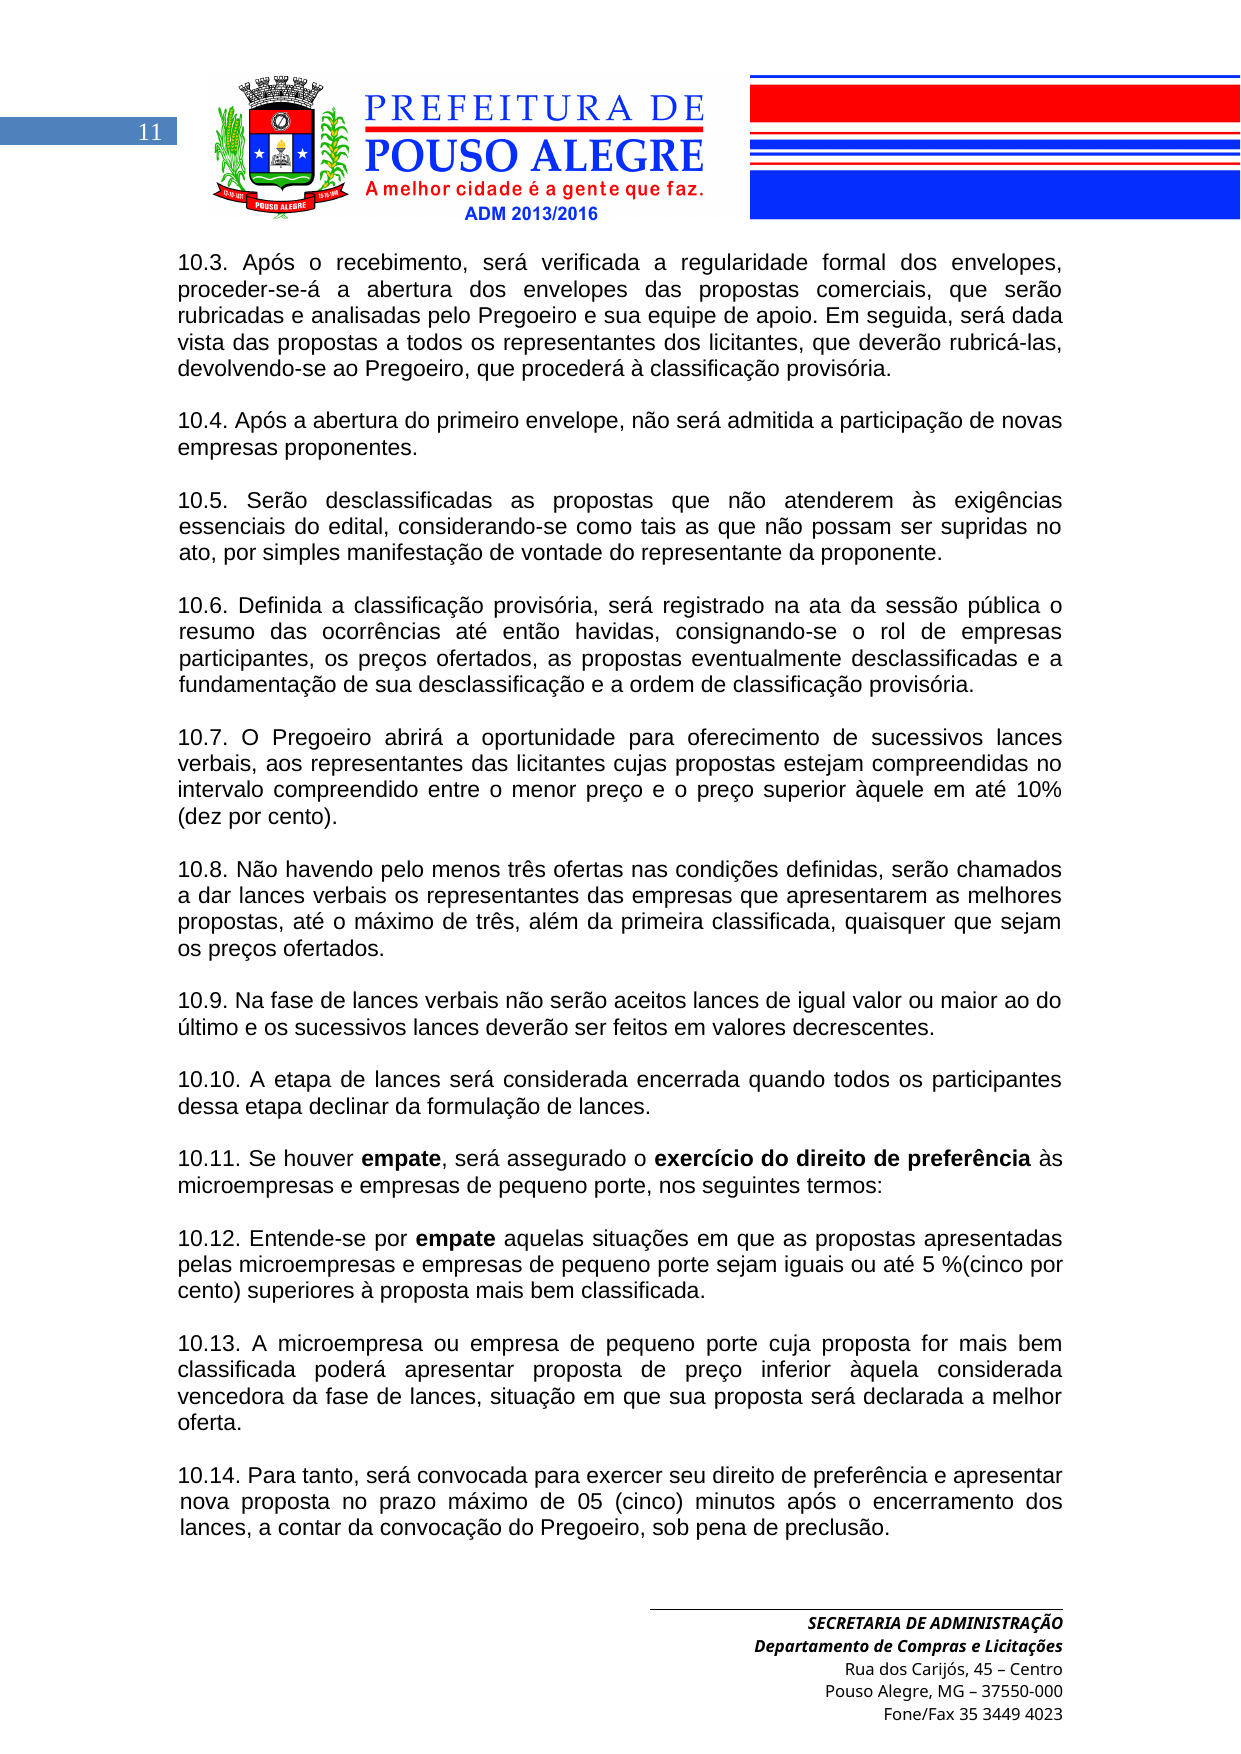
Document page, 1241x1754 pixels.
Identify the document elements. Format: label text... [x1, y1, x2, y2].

text 10.13. A microempresa ou empresa de pequeno porte cuja proposta for mais bem classificada poderá apresentar proposta de preço inferior àquela considerada vencedora da fase de lances, situação em que sua proposta será declarada a melhor oferta. [177, 1330, 1063, 1435]
text 10.9. Na fase de lances verbais não serão aceitos lances de igual valor ou maior ao do último e os sucessivos lances deverão ser feitos em valores decrescentes. [177, 987, 1063, 1040]
text 10.14. Para tanto, será convocada para exercer seu direito de preferência e apresentar nova proposta no prazo máximo de 05 (cinco) minutos após o encerramento dos lances, a contar da convocação do Pregoeiro, sob pena de preclusão. [177, 1462, 1063, 1541]
text 10.3. Após o recebimento, será verificada a regularidade formal dos envelopes, proceder-se-á a abertura dos envelopes das propostas comerciais, que serão rubricadas e analisadas pelo Pregoeiro e sua equipe de apoio. Em seguida, será dada vista das propostas a todos os representantes dos licitantes, que deverão rubricá-las, devolvendo-se ao Pregoeiro, que procederá à classificação provisória. [177, 249, 1063, 381]
text 10.12. Entende-se por empate aquelas situações em que as propostas apresentadas pelas microempresas e empresas de pequeno porte sejam iguais ou até 5 %(cinco por cento) superiores à proposta mais bem classificada. [177, 1224, 1063, 1303]
text 10.4. Após a abertura do primeiro envelope, não será admitida a participação de novas empresas proponentes. [177, 407, 1063, 460]
text 10.8. Não havendo pelo menos três ofertas nas condições definidas, serão chamados a dar lances verbais os representantes das empresas que apresentarem as melhores propostas, até o máximo de três, além da primeira classificada, quaisquer que sejam os preços ofertados. [177, 856, 1063, 961]
text 10.10. A etapa de lances será considerada encerrada quando todos os participantes dessa etapa declinar da formulação de lances. [177, 1066, 1063, 1119]
text 10.6. Definida a classificação provisória, será registrado na ata da sessão pública o resumo das ocorrências até então havidas, consignando-se o rol de empresas participantes, os preços ofertados, as propostas eventualmente desclassificadas e a fundamentação de sua desclassificação e a ordem de classificação provisória. [177, 592, 1063, 697]
text 10.11. Se houver empate, será assegurado o exercício do direito de preferência às microempresas e empresas de pequeno porte, nos seguintes termos: [177, 1145, 1063, 1198]
text 10.7. O Pregoeiro abrirá a oportunidade para oferecimento de sucessivos lances verbais, aos representantes das licitantes cujas propostas estejam compreendidas no intervalo compreendido entre o menor preço e o preço superior àquele em até 10% (dez por cento). [177, 724, 1063, 829]
text 10.5. Serão desclassificadas as propostas que não atenderem às exigências essenciais do edital, considerando-se como tais as que não possam ser supridas no ato, por simples manifestação de vontade do representante da proponente. [177, 487, 1063, 566]
picture [206, 73, 1241, 221]
